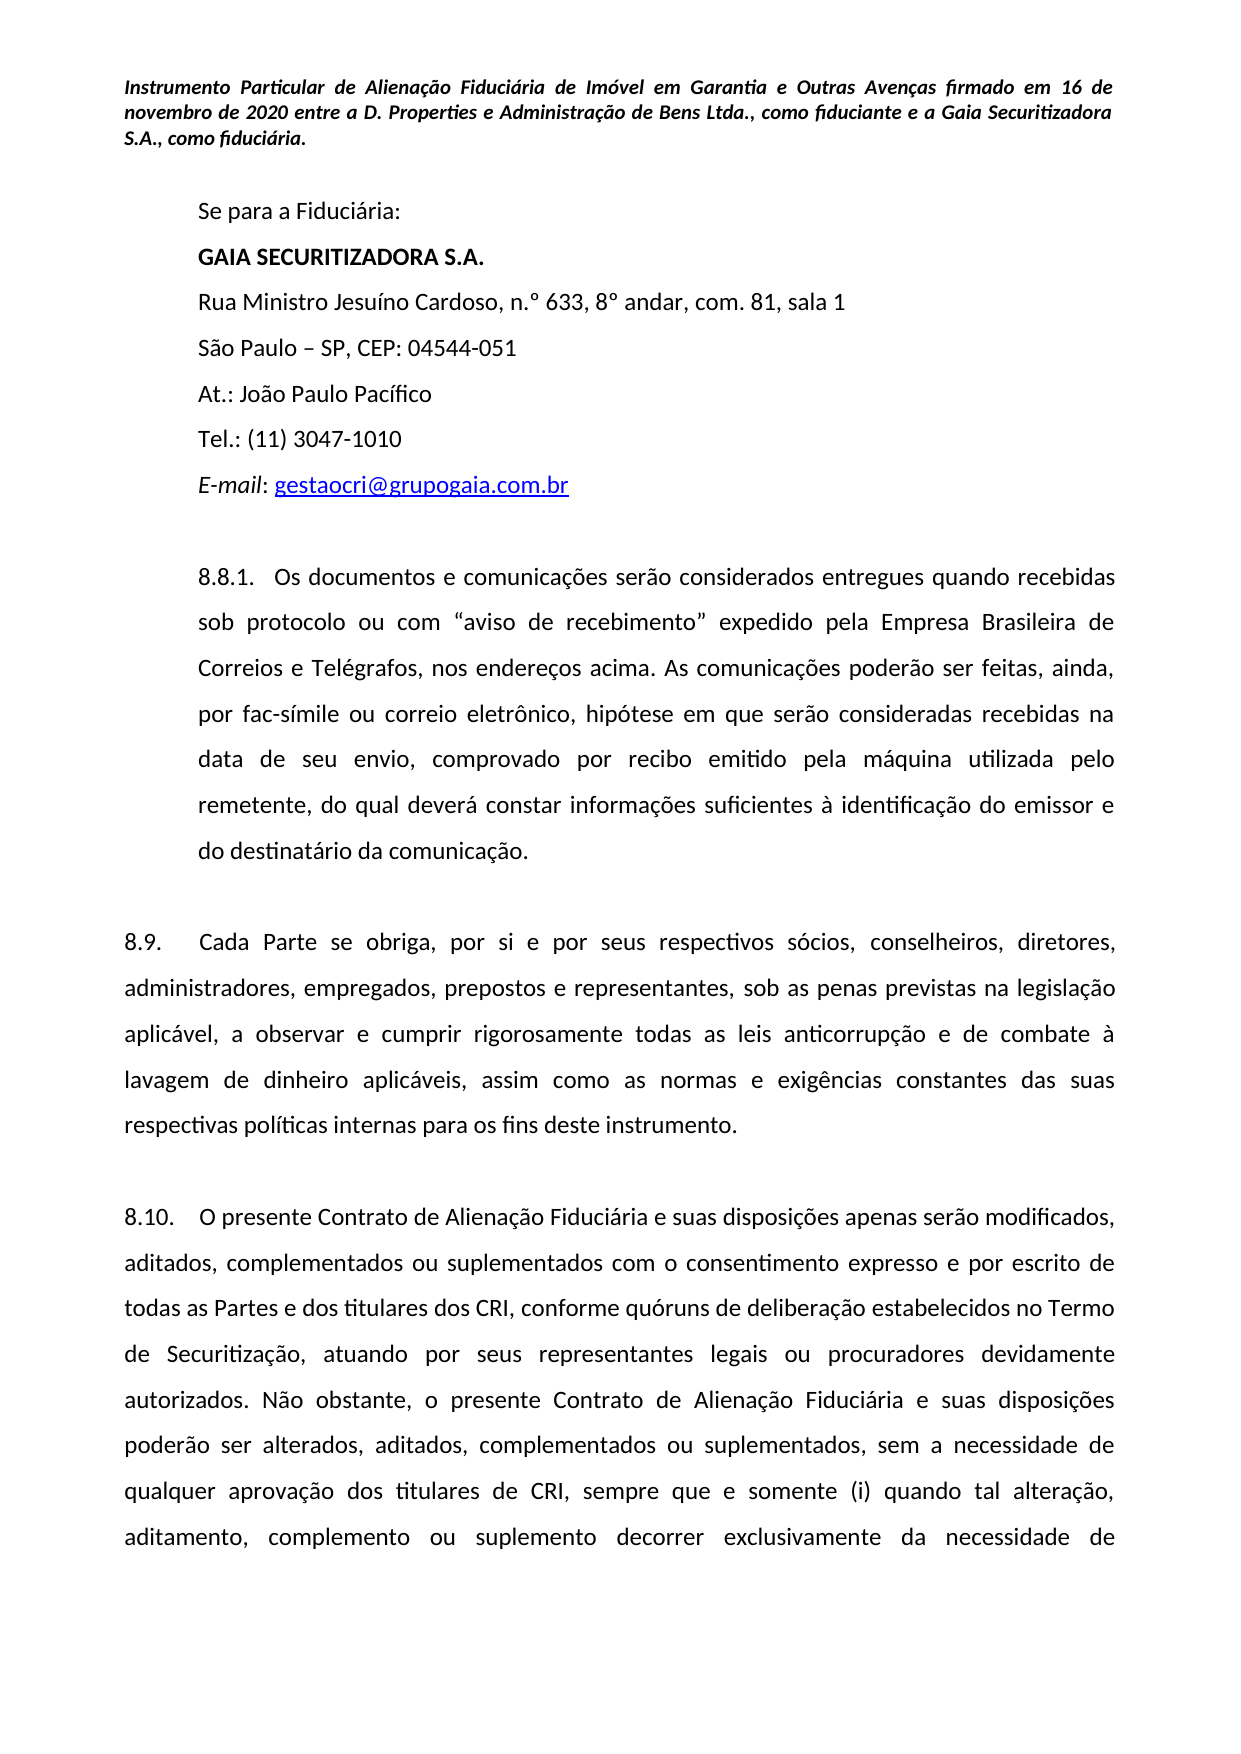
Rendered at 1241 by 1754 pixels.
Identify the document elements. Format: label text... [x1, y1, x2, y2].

text Tel.: (11) 3047-1010 [198, 423, 1116, 454]
list Se para a Fiduciária: [198, 195, 1116, 225]
text 8.9. Cada Parte se obriga, por si e por seus respectivos sócios, conselheiros, diretores, administradores, empregados, prepostos e representantes, sob as penas previstas na legislação aplicável, a observar e cumprir rigorosamente todas as leis anticorrupção e de combate à lavagem de dinheiro aplicáveis, assim como as normas e exigências constantes das suas respectivas políticas internas para os fins deste instrumento. [124, 927, 1116, 1140]
text São Paulo – SP, CEP: 04544-051 [198, 332, 1116, 363]
text At.: João Paulo Pacífico [198, 378, 1116, 408]
text 8.8.1. Os documentos e comunicações serão considerados entregues quando recebidas sob protocolo ou com “aviso de recebimento” expedido pela Empresa Brasileira de Correios e Telégrafos, nos endereços acima. As comunicações poderão ser feitas, ainda, por fac-símile ou correio eletrônico, hipótese em que serão consideradas recebidas na data de seu envio, comprovado por recibo emitido pela máquina utilizada pelo remetente, do qual deverá constar informações suficientes à identificação do emissor e do destinatário da comunicação. [198, 561, 1116, 866]
text E-mail: gestaocri@grupogaia.com.br [198, 469, 1116, 500]
text Rua Ministro Jesuíno Cardoso, n.º 633, 8º andar, com. 81, sala 1 [198, 286, 1116, 317]
text GAIA SECURITIZADORA S.A. [198, 241, 1116, 271]
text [124, 1201, 1116, 1552]
